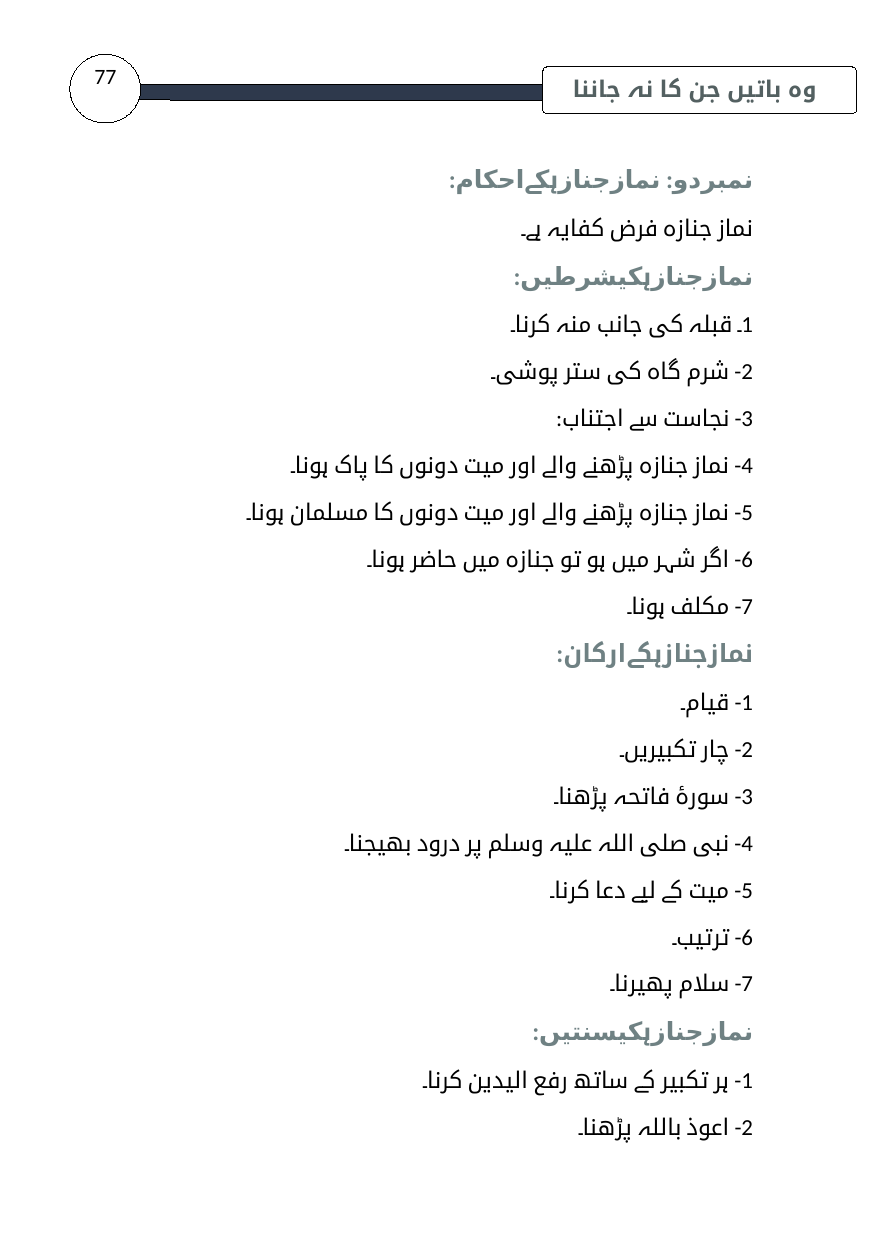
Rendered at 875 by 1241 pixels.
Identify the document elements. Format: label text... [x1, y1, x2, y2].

text 1۔ قبلہ کی جانب منہ کرنا۔ [89, 311, 785, 338]
subtitle نمازجنازہکےارکان: [89, 639, 785, 669]
text 1- قیام۔ [89, 688, 785, 716]
text 4- نبی صلی اللہ علیہ وسلم پر درود بھیجنا۔ [89, 829, 785, 857]
text 3- نجاست سے اجتناب: [89, 404, 785, 432]
text 2- اعوذ باللہ پڑھنا۔ [89, 1113, 785, 1141]
text 3- سورۂ فاتحہ پڑھنا۔ [89, 782, 785, 810]
text 6- ترتیب۔ [89, 923, 785, 951]
text 2- شرم گاہ کی ستر پوشی۔ [89, 357, 785, 385]
text 5- نماز جنازہ پڑھنے والے اور میت دونوں کا مسلمان ہونا۔ [89, 498, 785, 526]
text 1- ہر تکبیر کے ساتھ رفع الیدین کرنا۔ [89, 1066, 785, 1094]
subtitle نمازجنازہکیسنتیں: [89, 1016, 785, 1047]
text 5- میت کے لیے دعا کرنا۔ [89, 876, 785, 904]
text 6- اگر شہر میں ہو تو جنازہ میں حاضر ہونا۔ [89, 545, 785, 573]
subtitle نمازجنازہکیشرطیں: [89, 261, 785, 291]
text 4- نماز جنازہ پڑھنے والے اور میت دونوں کا پاک ہونا۔ [89, 451, 785, 479]
text نماز جنازہ فرض کفایہ ہے۔ [89, 214, 785, 242]
subtitle نمبردو: نمازجنازہکےاحکام: [89, 164, 785, 195]
text 2- چار تکبیریں۔ [89, 735, 785, 763]
text 7- مکلف ہونا۔ [89, 592, 785, 620]
text 7- سلام پھیرنا۔ [89, 969, 785, 997]
